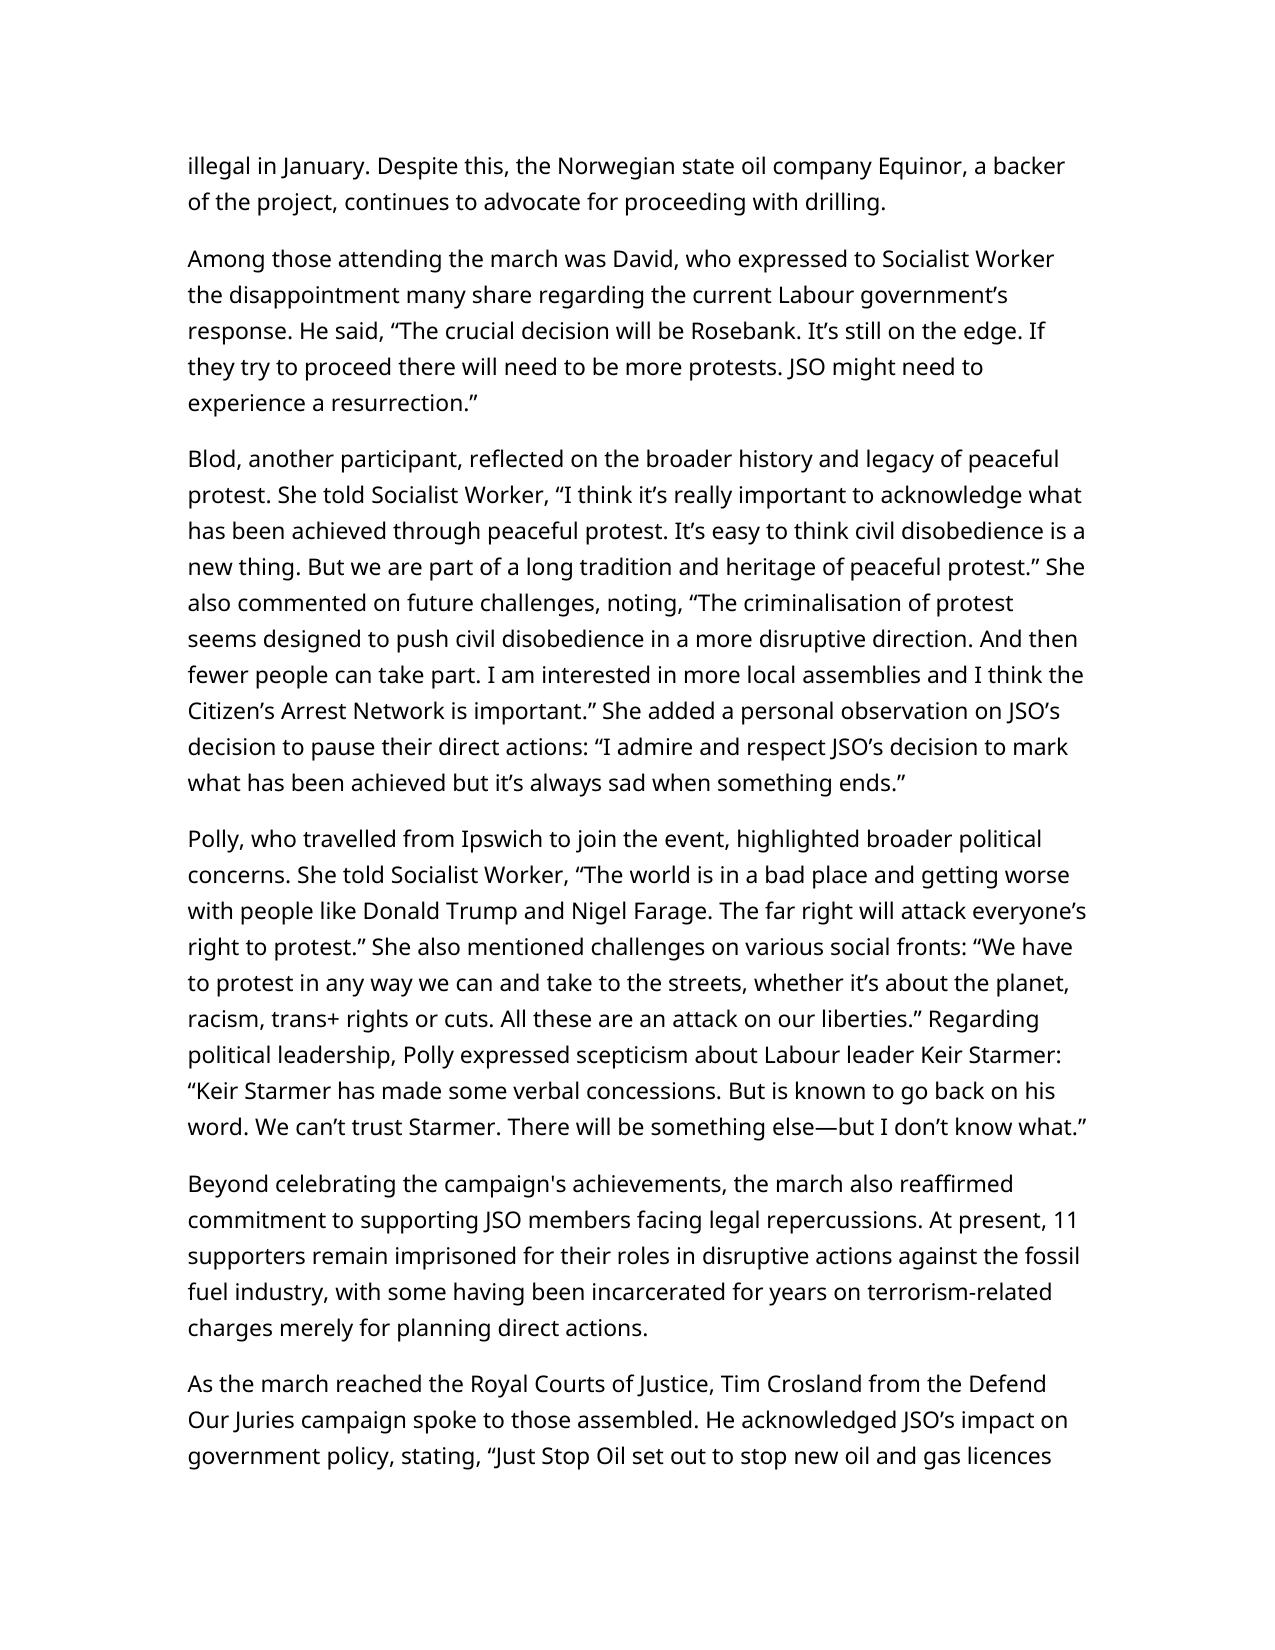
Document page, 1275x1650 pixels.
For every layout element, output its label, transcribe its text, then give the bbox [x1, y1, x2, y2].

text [187, 1368, 1087, 1471]
text Among those attending the march was David, who expressed to Socialist Worker the disappointment many share regarding the current Labour government’s response. He said, “The crucial decision will be Rosebank. It’s still on the edge. If they try to proceed there will need to be more protests. JSO might need to experience a resurrection.” [187, 243, 1087, 418]
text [187, 150, 1087, 217]
text Polly, who travelled from Ipswich to join the event, highlighted broader political concerns. She told Socialist Worker, “The world is in a bad place and getting worse with people like Donald Trump and Nigel Farage. The far right will attack everyone’s right to protest.” She also mentioned challenges on various social fronts: “We have to protest in any way we can and take to the streets, whether it’s about the planet, racism, trans+ rights or cuts. All these are an attack on our liberties.” Regarding political leadership, Polly expressed scepticism about Labour leader Keir Starmer: “Keir Starmer has made some verbal concessions. But is known to go back on his word. We can’t trust Starmer. There will be something else—but I don’t know what.” [187, 823, 1087, 1142]
text Beyond celebrating the campaign's achievements, the march also reaffirmed commitment to supporting JSO members facing legal repercussions. At present, 11 supporters remain imprisoned for their roles in disruptive actions against the fossil fuel industry, with some having been incarcerated for years on terrorism-related charges merely for planning direct actions. [187, 1168, 1087, 1343]
text Blod, another participant, reflected on the broader history and legacy of peaceful protest. She told Socialist Worker, “I think it’s really important to acknowledge what has been achieved through peaceful protest. It’s easy to think civil disobedience is a new thing. But we are part of a long tradition and heritage of peaceful protest.” She also commented on future challenges, noting, “The criminalisation of protest seems designed to push civil disobedience in a more disruptive direction. And then fewer people can take part. I am interested in more local assemblies and I think the Citizen’s Arrest Network is important.” She added a personal observation on JSO’s decision to pause their direct actions: “I admire and respect JSO’s decision to mark what has been achieved but it’s always sad when something ends.” [187, 443, 1087, 798]
